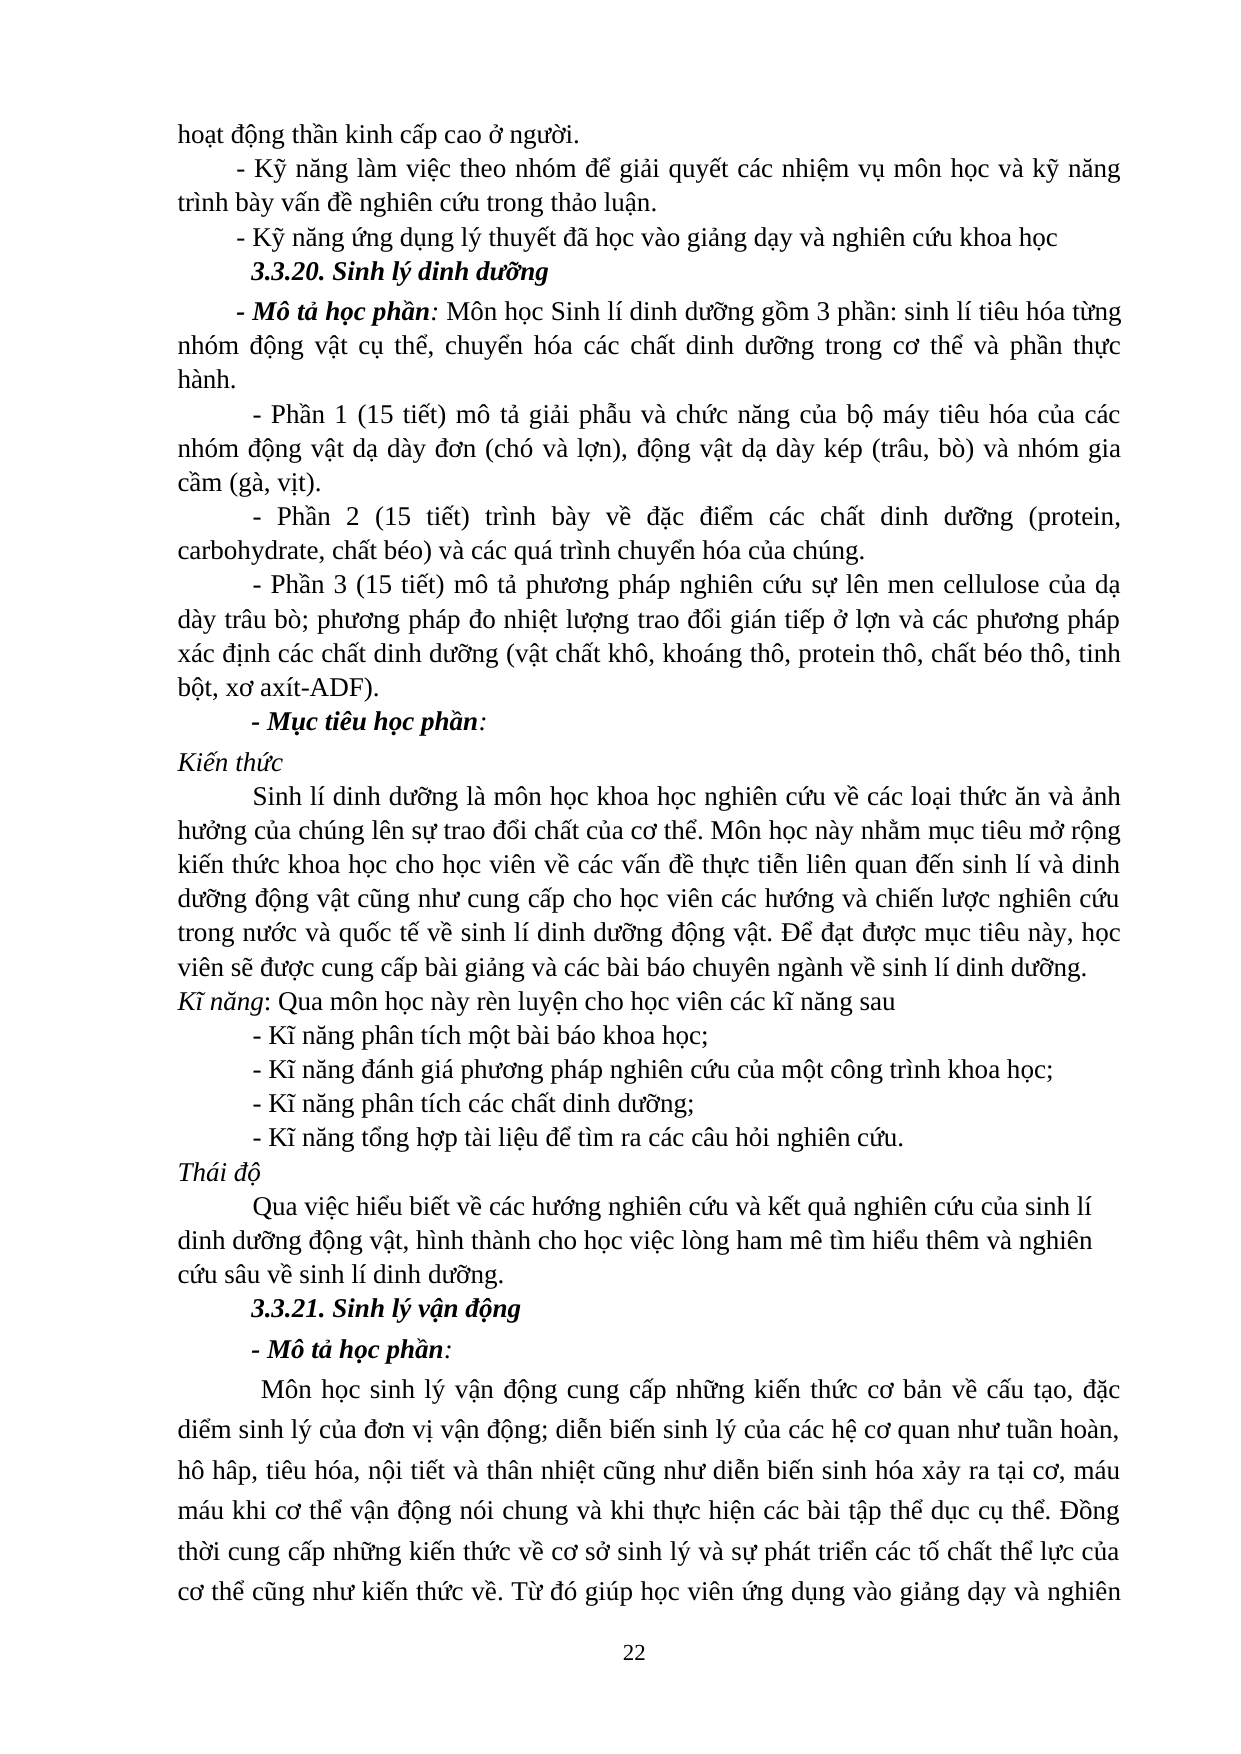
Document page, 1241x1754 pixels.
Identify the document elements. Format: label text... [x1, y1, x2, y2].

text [177, 1373, 1122, 1606]
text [177, 118, 1122, 149]
text - Mục tiêu học phần: [177, 705, 1122, 736]
text 3.3.21. Sinh lý vận động [177, 1292, 1122, 1323]
text - Kĩ năng phân tích các chất dinh dưỡng; [177, 1087, 1122, 1118]
text - Mô tả học phần: Môn học Sinh lí dinh dưỡng gồm 3 phần: sinh lí tiêu hóa từng nhóm động vật cụ thể, chuyển hóa các chất dinh dưỡng trong cơ thể và phần thực hành. [177, 295, 1122, 395]
text - Kỹ năng ứng dụng lý thuyết đã học vào giảng dạy và nghiên cứu khoa học [177, 221, 1122, 252]
text Kĩ năng: Qua môn học này rèn luyện cho học viên các kĩ năng sau [177, 985, 1122, 1016]
text - Kĩ năng đánh giá phương pháp nghiên cứu của một công trình khoa học; [177, 1053, 1122, 1084]
text Thái độ [177, 1156, 1122, 1187]
text Sinh lí dinh dưỡng là môn học khoa học nghiên cứu về các loại thức ăn và ảnh hưởng của chúng lên sự trao đổi chất của cơ thể. Môn học này nhằm mục tiêu mở rộng kiến thức khoa học cho học viên về các vấn đề thực tiễn liên quan đến sinh lí và dinh dưỡng động vật cũng như cung cấp cho học viên các hướng và chiến lược nghiên cứu trong nước và quốc tế về sinh lí dinh dưỡng động vật. Để đạt được mục tiêu này, học viên sẽ được cung cấp bài giảng và các bài báo chuyên ngành về sinh lí dinh dưỡng. [177, 780, 1122, 982]
text - Phần 1 (15 tiết) mô tả giải phẫu và chức năng của bộ máy tiêu hóa của các nhóm động vật dạ dày đơn (chó và lợn), động vật dạ dày kép (trâu, bò) và nhóm gia cầm (gà, vịt). [177, 398, 1122, 497]
text Qua việc hiểu biết về các hướng nghiên cứu và kết quả nghiên cứu của sinh lí dinh dưỡng động vật, hình thành cho học việc lòng ham mê tìm hiểu thêm và nghiên cứu sâu về sinh lí dinh dưỡng. [177, 1190, 1122, 1289]
text Kiến thức [177, 746, 1122, 777]
text - Phần 3 (15 tiết) mô tả phương pháp nghiên cứu sự lên men cellulose của dạ dày trâu bò; phương pháp đo nhiệt lượng trao đổi gián tiếp ở lợn và các phương pháp xác định các chất dinh dưỡng (vật chất khô, khoáng thô, protein thô, chất béo thô, tinh bột, xơ axít-ADF). [177, 568, 1122, 702]
text - Kĩ năng tổng hợp tài liệu để tìm ra các câu hỏi nghiên cứu. [177, 1121, 1122, 1153]
text - Kỹ năng làm việc theo nhóm để giải quyết các nhiệm vụ môn học và kỹ năng trình bày vấn đề nghiên cứu trong thảo luận. [177, 152, 1122, 218]
text - Phần 2 (15 tiết) trình bày về đặc điểm các chất dinh dưỡng (protein, carbohydrate, chất béo) và các quá trình chuyển hóa của chúng. [177, 500, 1122, 566]
text 3.3.20. Sinh lý dinh dưỡng [177, 255, 1122, 286]
text - Mô tả học phần: [177, 1333, 1122, 1364]
text - Kĩ năng phân tích một bài báo khoa học; [177, 1019, 1122, 1050]
